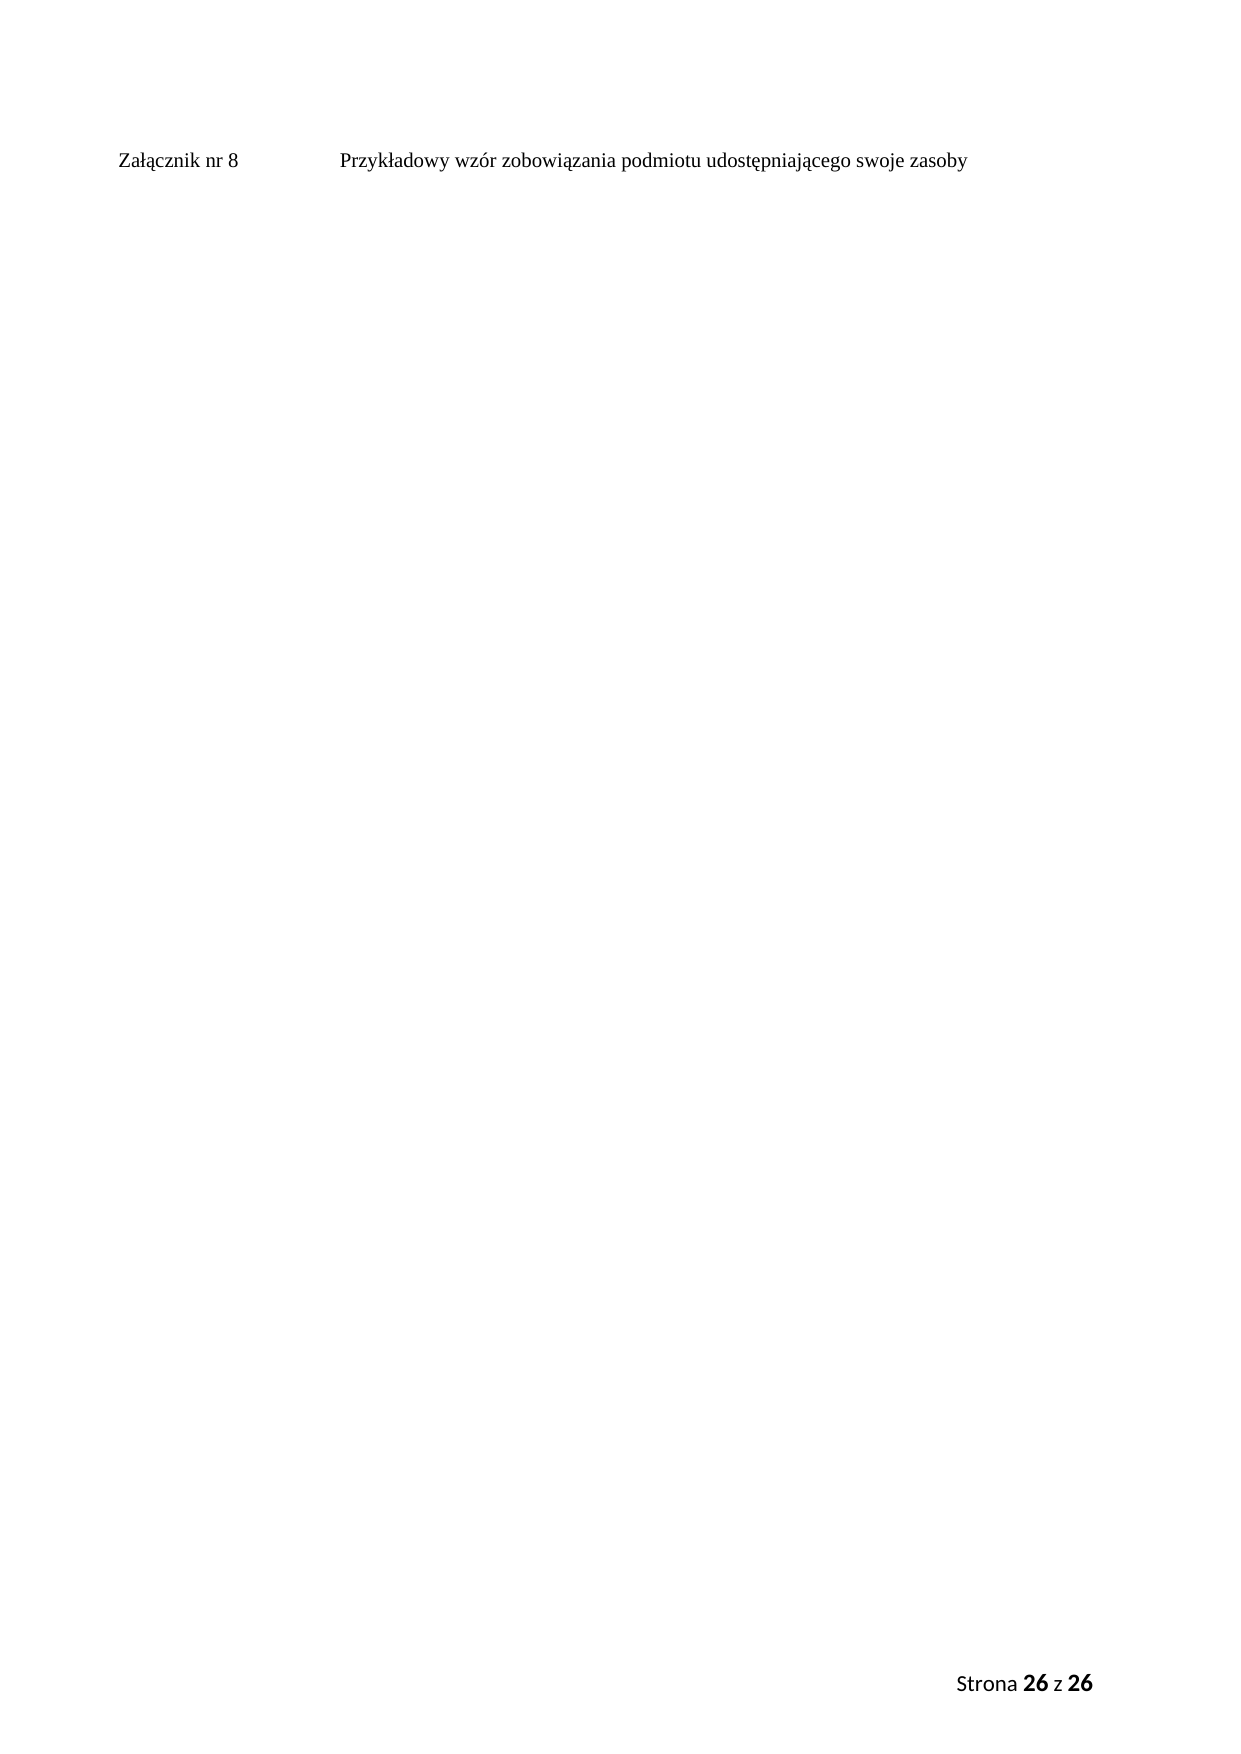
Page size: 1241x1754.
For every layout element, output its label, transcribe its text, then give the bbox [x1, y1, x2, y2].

text Załącznik nr 8 Przykładowy wzór zobowiązania podmiotu udostępniającego swoje zasoby [118, 148, 1093, 172]
